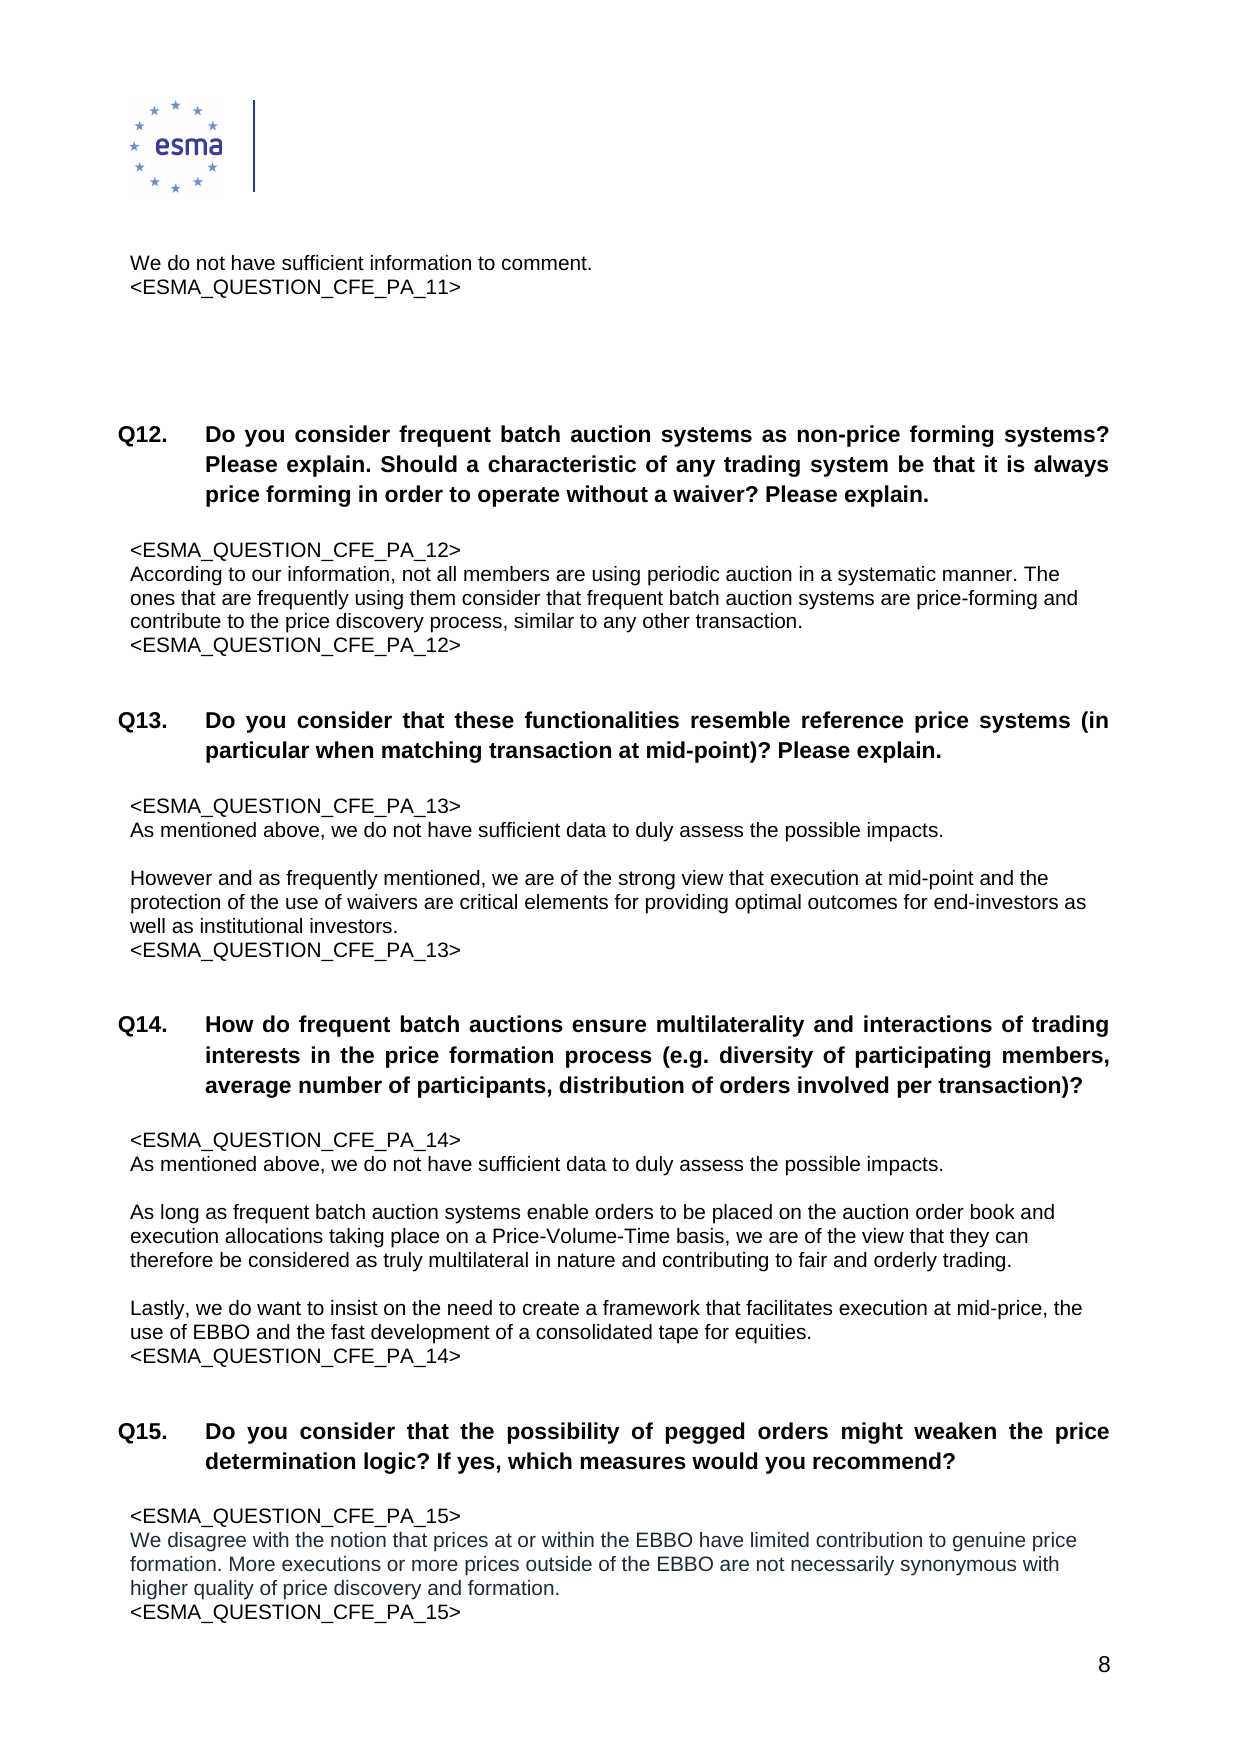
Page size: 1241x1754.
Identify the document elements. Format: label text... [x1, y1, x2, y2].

text According to our information, not all members are using periodic auction in a systematic manner. The ones that are frequently using them consider that frequent batch auction systems are price-forming and contribute to the price discovery process, similar to any other transaction. [130, 561, 1110, 633]
picture [129, 100, 223, 193]
text <ESMA_QUESTION_CFE_PA_14> [130, 1344, 1110, 1368]
text <ESMA_QUESTION_CFE_PA_14> [130, 1128, 1110, 1152]
text Lastly, we do want to insist on the need to create a framework that facilitates execution at mid-price, the use of EBBO and the fast development of a consolidated tape for equities. [130, 1296, 1110, 1344]
text As mentioned above, we do not have sufficient data to duly assess the possible impacts. [130, 1152, 1110, 1176]
text <ESMA_QUESTION_CFE_PA_11> [130, 275, 1110, 299]
text <ESMA_QUESTION_CFE_PA_12> [130, 537, 1110, 561]
text Do you consider frequent batch auction systems as non-price forming systems? Please explain. Should a characteristic of any trading system be that it is always price forming in order to operate without a waiver? Please explain. [167, 421, 1110, 508]
text <ESMA_QUESTION_CFE_PA_13> [130, 937, 1110, 961]
text <ESMA_QUESTION_CFE_PA_12> [130, 633, 1110, 657]
text Do you consider that these functionalities resemble reference price systems (in particular when matching transaction at mid-point)? Please explain. [167, 707, 1110, 764]
text <ESMA_QUESTION_CFE_PA_15> [130, 1504, 1110, 1528]
text <ESMA_QUESTION_CFE_PA_13> [130, 794, 1110, 818]
text <ESMA_QUESTION_CFE_PA_15> [130, 1600, 1110, 1624]
text We do not have sufficient information to comment. [130, 251, 1110, 275]
text As mentioned above, we do not have sufficient data to duly assess the possible impacts. [130, 818, 1110, 842]
text As long as frequent batch auction systems enable orders to be placed on the auction order book and execution allocations taking place on a Price-Volume-Time basis, we are of the view that they can therefore be considered as truly multilateral in nature and contributing to fair and orderly trading. [130, 1200, 1110, 1272]
text Do you consider that the possibility of pegged orders might weaken the price determination logic? If yes, which measures would you recommend? [167, 1418, 1110, 1474]
text How do frequent batch auctions ensure multilaterality and interactions of trading interests in the price formation process (e.g. diversity of participating members, average number of participants, distribution of orders involved per transaction)? [167, 1011, 1110, 1098]
text However and as frequently mentioned, we are of the strong view that execution at mid-point and the protection of the use of waivers are critical elements for providing optimal outcomes for end-investors as well as institutional investors. [130, 866, 1110, 937]
text We disagree with the notion that prices at or within the EBBO have limited contribution to genuine price formation. More executions or more prices outside of the EBBO are not necessarily synonymous with higher quality of price discovery and formation. [561, 1528, 1110, 1600]
